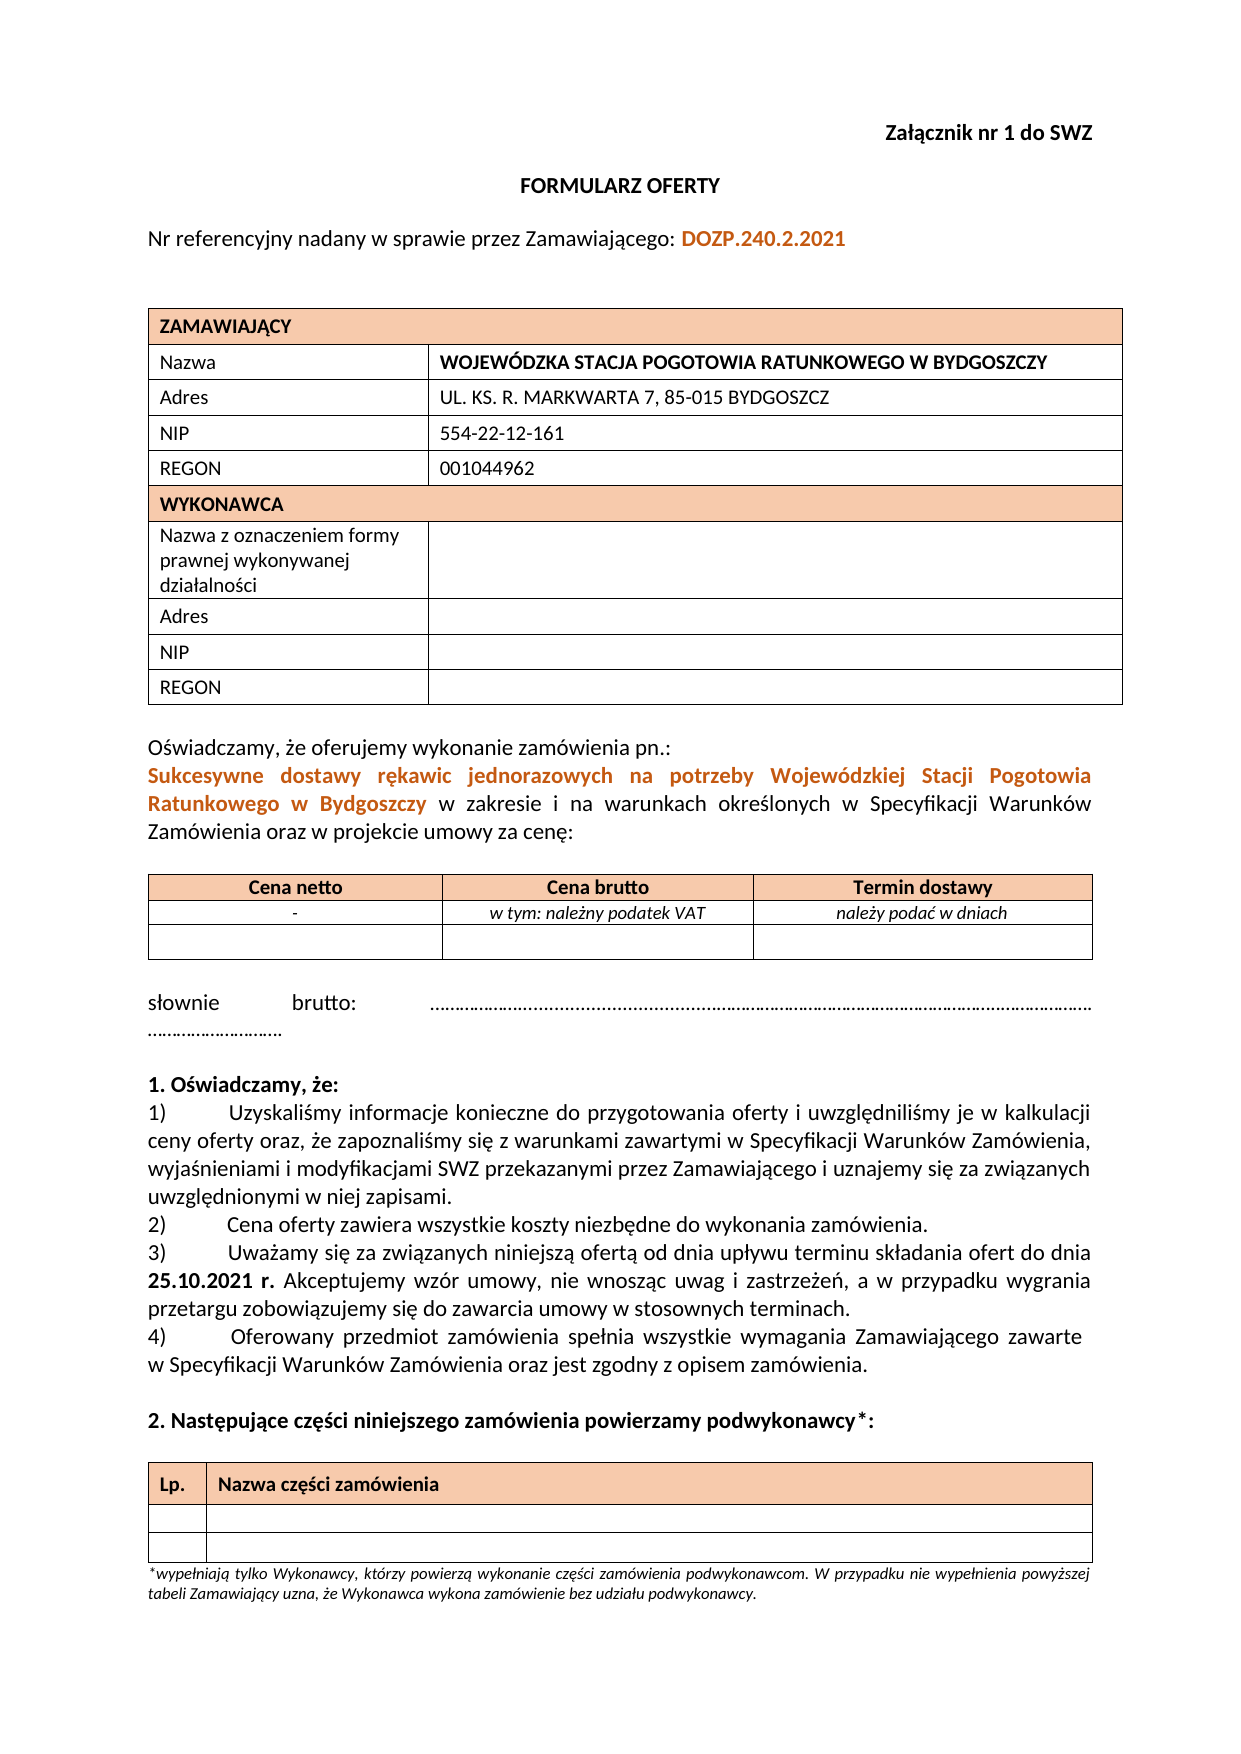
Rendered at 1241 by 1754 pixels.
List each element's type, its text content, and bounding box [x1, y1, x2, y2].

table_cell Adres [149, 380, 428, 414]
table_cell REGON [149, 670, 428, 704]
text słownie brutto: ...……………......................................…………………………………………………..……………….………………………. [148, 988, 1092, 1042]
table_cell [429, 599, 1122, 633]
table_cell w tym: należny podatek VAT [443, 901, 753, 924]
table_cell Adres [149, 599, 428, 633]
table_cell REGON [149, 451, 428, 485]
table_cell Nazwa z oznaczeniem formy prawnej wykonywanej działalności [149, 522, 428, 598]
table_cell [429, 522, 1122, 598]
table_header ZAMAWIAJĄCY [149, 309, 1122, 344]
table_cell [207, 1505, 1092, 1532]
table_cell [443, 925, 753, 959]
table_cell [429, 670, 1122, 704]
table_cell NIP [149, 416, 428, 450]
table_cell NIP [149, 635, 428, 669]
list Cena oferty zawiera wszystkie koszty niezbędne do wykonania zamówienia. [148, 1210, 1092, 1238]
text 1. Oświadczamy, że: [148, 1070, 1092, 1098]
table_cell [149, 925, 442, 959]
table_cell Nazwa [149, 345, 428, 379]
table_header Cena netto [149, 875, 442, 900]
table_cell - [149, 901, 442, 924]
text Sukcesywne dostawy rękawic jednorazowych na potrzeby Wojewódzkiej Stacji Pogotowia Ratunkowego w Bydgoszczy w zakresie i na warunkach określonych w Specyfikacji Warunków Zamówienia oraz w projekcie umowy za cenę: [148, 761, 1092, 845]
list Uzyskaliśmy informacje konieczne do przygotowania oferty i uwzględniliśmy je w kalkulacji ceny oferty oraz, że zapoznaliśmy się z warunkami zawartymi w Specyfikacji Warunków Zamówienia, wyjaśnieniami i modyfikacjami SWZ przekazanymi przez Zamawiającego i uznajemy się za związanych uwzględnionymi w niej zapisami. [148, 1098, 1092, 1210]
table_cell WYKONAWCA [149, 486, 1122, 521]
table_header Termin dostawy [754, 875, 1092, 900]
table_header Cena brutto [443, 875, 753, 900]
table_cell [207, 1533, 1092, 1562]
table_cell UL. KS. R. MARKWARTA 7, 85-015 BYDGOSZCZ [429, 380, 1122, 414]
text Nr referencyjny nadany w sprawie przez Zamawiającego: DOZP.240.2.2021 [148, 224, 1092, 252]
table_cell [754, 925, 1092, 959]
list Uważamy się za związanych niniejszą ofertą od dnia upływu terminu składania ofert do dnia 25.10.2021 r. Akceptujemy wzór umowy, nie wnosząc uwag i zastrzeżeń, a w przypadku wygrania przetargu zobowiązujemy się do zawarcia umowy w stosownych terminach. [148, 1238, 1092, 1322]
table_cell WOJEWÓDZKA STACJA POGOTOWIA RATUNKOWEGO W BYDGOSZCZY [429, 345, 1122, 379]
text Oświadczamy, że oferujemy wykonanie zamówienia pn.: [148, 733, 1092, 761]
table_header Nazwa części zamówienia [207, 1463, 1092, 1504]
text FORMULARZ OFERTY [148, 171, 1092, 199]
text 2. Następujące części niniejszego zamówienia powierzamy podwykonawcy*: [148, 1406, 1092, 1434]
table_cell [149, 1505, 206, 1532]
table_cell [429, 635, 1122, 669]
table_header Lp. [149, 1463, 206, 1504]
table_cell 554-22-12-161 [429, 416, 1122, 450]
list Oferowany przedmiot zamówienia spełnia wszystkie wymagania Zamawiającego zawarte w Specyfikacji Warunków Zamówienia oraz jest zgodny z opisem zamówienia. [148, 1322, 1092, 1378]
table_cell należy podać w dniach [754, 901, 1092, 924]
table_cell 001044962 [429, 451, 1122, 485]
text Załącznik nr 1 do SWZ [811, 118, 1092, 146]
table_cell [149, 1533, 206, 1562]
text *wypełniają tylko Wykonawcy, którzy powierzą wykonanie części zamówienia podwykonawcom. W przypadku nie wypełnienia powyższej tabeli Zamawiający uzna, że Wykonawca wykona zamówienie bez udziału podwykonawcy. [148, 1563, 1092, 1604]
